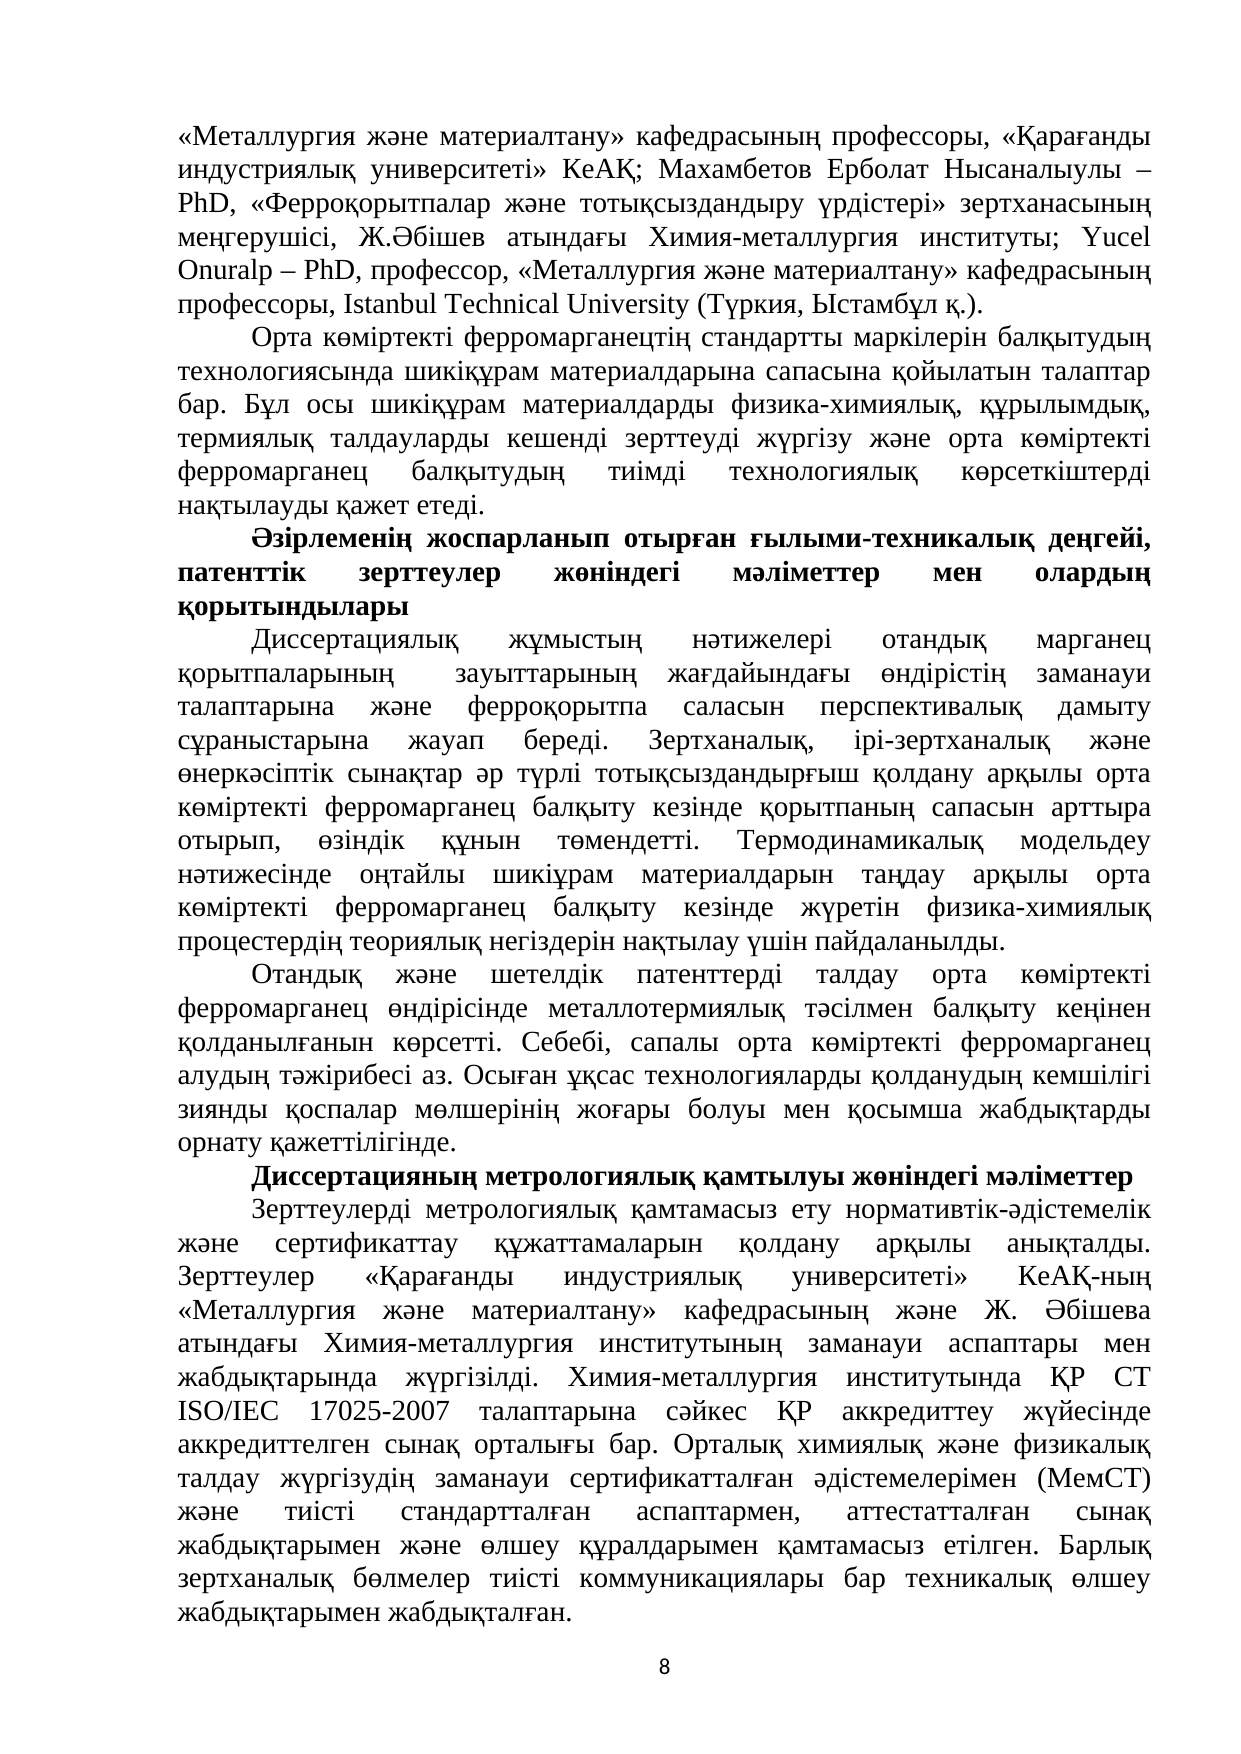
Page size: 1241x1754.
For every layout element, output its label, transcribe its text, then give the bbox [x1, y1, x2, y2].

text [177, 118, 1152, 319]
text Отандық және шетелдік патенттерді талдау орта көміртекті ферромарганец өндірісінде металлотермиялық тәсілмен балқыту кеңінен қолданылғанын көрсетті. Себебі, сапалы орта көміртекті ферромарганец алудың тәжірибесі аз. Осыған ұқсас технологияларды қолданудың кемшілігі зиянды қоспалар мөлшерінің жоғары болуы мен қосымша жабдықтарды орнату қажеттілігінде. [177, 957, 1152, 1158]
text Диссертацияның метрологиялық қамтылуы жөніндегі мәліметтер [177, 1158, 1152, 1191]
text Зерттеулерді метрологиялық қамтамасыз ету нормативтік-әдістемелік және сертификаттау құжаттамаларын қолдану арқылы анықталды. Зерттеулер «Қарағанды индустриялық университеті» КеАҚ-ның «Металлургия және материалтану» кафедрасының және Ж. Әбішева атындағы Химия-металлургия институтының заманауи аспаптары мен жабдықтарында жүргізілді. Химия-металлургия институтында ҚР СТ ISO/IEC 17025-2007 талаптарына сәйкес ҚР аккредиттеу жүйесінде аккредиттелген cынақ орталығы бар. Орталық химиялық және физикалық талдау жүргізудің заманауи сертификатталған әдістемелерімен (МемСТ) және тиісті стандартталған аспаптармен, аттестатталған сынақ жабдықтарымен және өлшеу құралдарымен қамтамасыз етілген. Барлық зертханалық бөлмелер тиісті коммуникациялары бар техникалық өлшеу жабдықтарымен жабдықталған. [177, 1191, 1152, 1627]
text Диссертациялық жұмыстың нәтижелері отандық марганец қорытпаларының зауыттарының жағдайындағы өндірістің заманауи талаптарына және ферроқорытпа саласын перспективалық дамыту сұраныстарына жауап береді. Зертханалық, ірі-зертханалық және өнеркәсіптік сынақтар әр түрлі тотықсыздандырғыш қолдану арқылы орта көміртекті ферромарганец балқыту кезінде қорытпаның сапасын арттыра отырып, өзіндік құнын төмендетті. Термодинамикалық модельдеу нәтижесінде оңтайлы шикіұрам материалдарын таңдау арқылы орта көміртекті ферромарганец балқыту кезінде жүретін физика-химиялық процестердің теориялық негіздерін нақтылау үшін пайдаланылды. [177, 621, 1152, 957]
text Орта көміртекті ферромарганецтің стандартты маркілерін балқытудың технологиясында шикіқұрам материалдарына сапасына қойылатын талаптар бар. Бұл осы шикіқұрам материалдарды физика-химиялық, құрылымдық, термиялық талдауларды кешенді зерттеуді жүргізу және орта көміртекті ферромарганец балқытудың тиімді технологиялық көрсеткіштерді нақтылауды қажет етеді. [177, 319, 1152, 521]
text Әзірлеменің жоспарланып отырған ғылыми-техникалық деңгейі, патенттік зерттеулер жөніндегі мәліметтер мен олардың қорытындылары [177, 521, 1152, 621]
